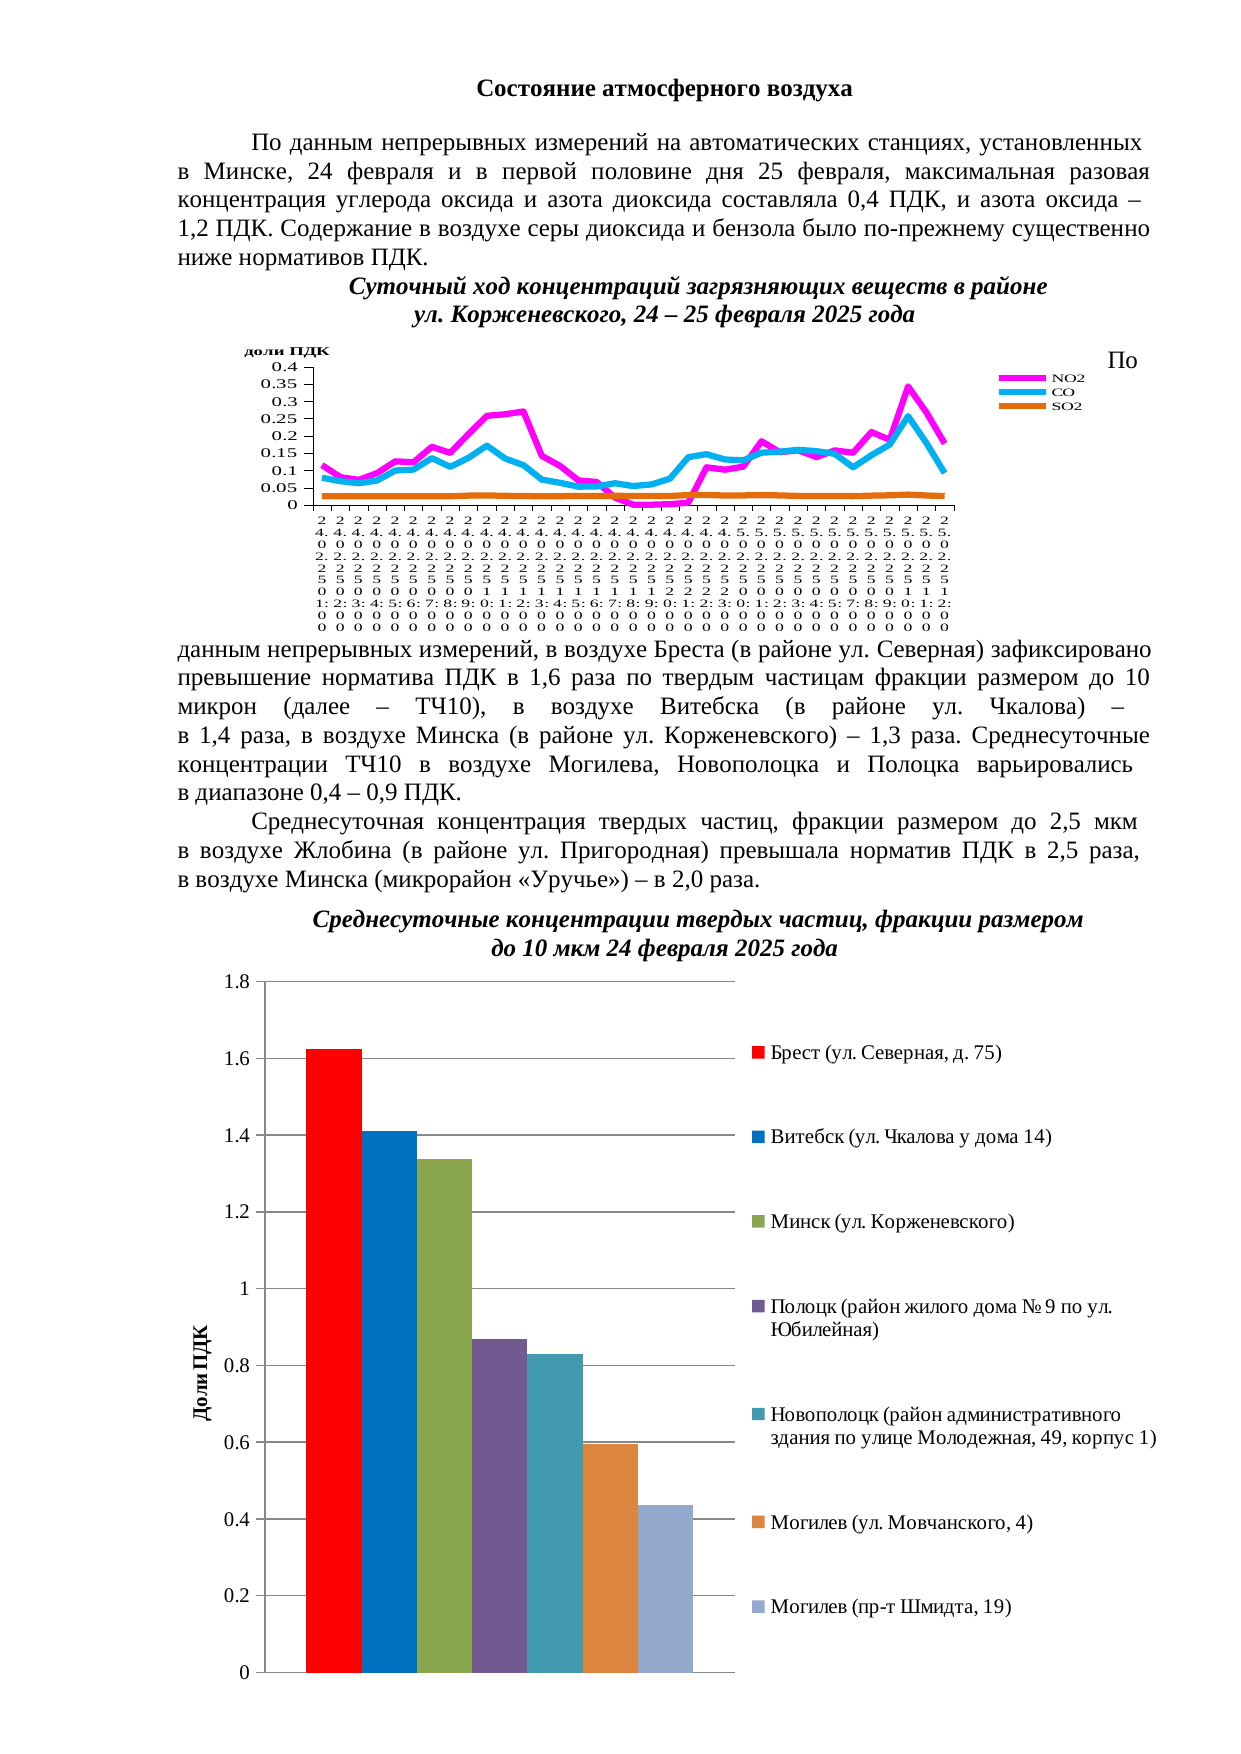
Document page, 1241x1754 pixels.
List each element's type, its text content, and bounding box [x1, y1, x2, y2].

text По данным непрерывных измерений на автоматических станциях, установленных в Минске, 24 февраля и в первой половине дня 25 февраля, максимальная разовая концентрация углерода оксида и азота диоксида составляла 0,4 ПДК, и азота оксида – 1,2 ПДК. Содержание в воздухе серы диоксида и бензола было по-прежнему существенно ниже нормативов ПДК. [177, 127, 1152, 271]
text Суточный ход концентраций загрязняющих веществ в районе ул. Корженевского, 24 – 25 февраля 2025 года [177, 271, 1152, 328]
text По данным непрерывных измерений, в воздухе Бреста (в районе ул. Северная) зафиксировано превышение норматива ПДК в 1,6 раза по твердым частицам фракции размером до 10 микрон (далее – ТЧ10), в воздухе Витебска (в районе ул. Чкалова) – в 1,4 раза, в воздухе Минска (в районе ул. Корженевского) – 1,3 раза. Среднесуточные концентрации ТЧ10 в воздухе Могилева, Новополоцка и Полоцка варьировались в диапазоне 0,4 – 0,9 ПДК. [177, 345, 1152, 806]
text Среднесуточная концентрация твердых частиц, фракции размером до 2,5 мкм в воздухе Жлобина (в районе ул. Пригородная) превышала норматив ПДК в 2,5 раза, в воздухе Минска (микрорайон «Уручье») – в 2,0 раза. [177, 806, 1152, 892]
text Среднесуточные концентрации твердых частиц, фракции размером до 10 мкм 24 февраля 2025 года [177, 904, 1152, 962]
title Состояние атмосферного воздуха [177, 73, 1152, 102]
